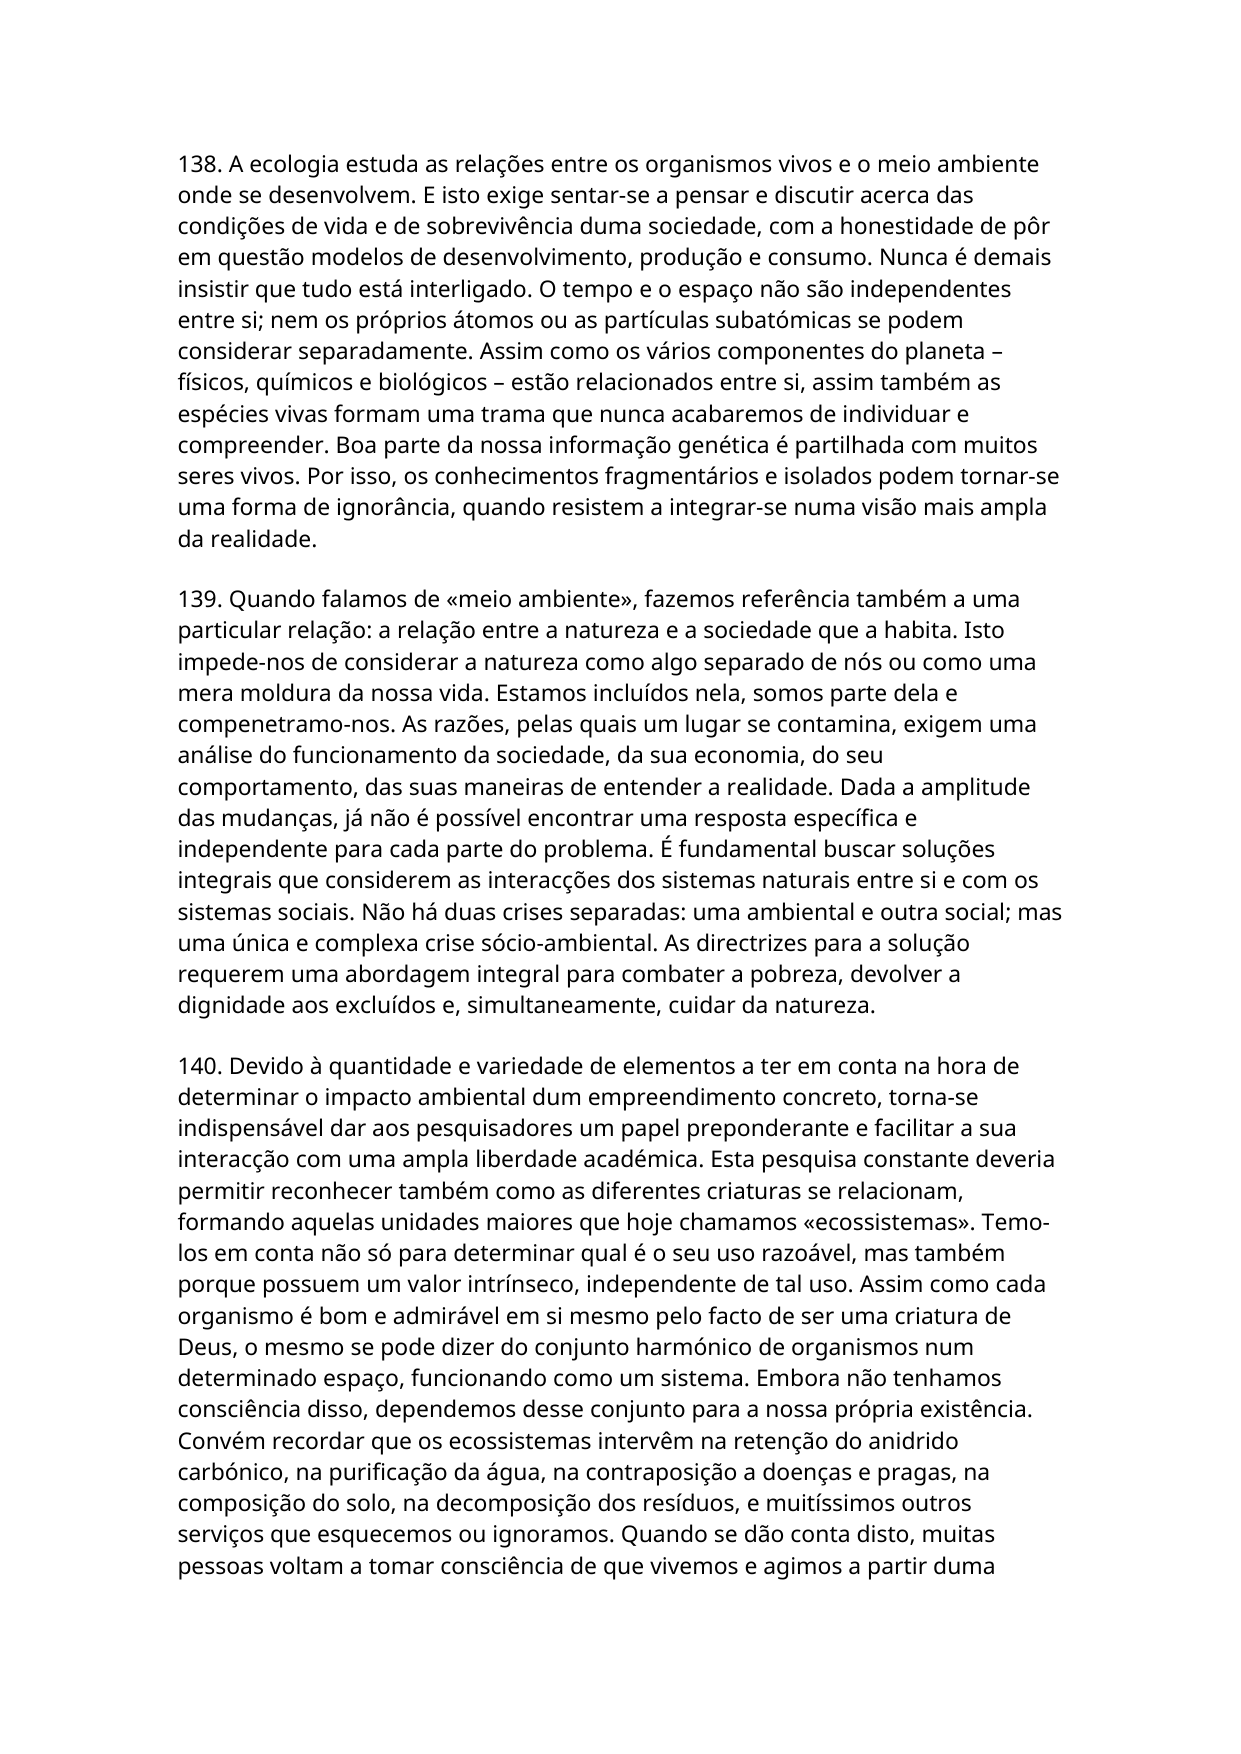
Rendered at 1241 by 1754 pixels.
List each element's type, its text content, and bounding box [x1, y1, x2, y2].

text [177, 1050, 1063, 1581]
text 139. Quando falamos de «meio ambiente», fazemos referência também a uma particular relação: a relação entre a natureza e a sociedade que a habita. Isto impede-nos de considerar a natureza como algo separado de nós ou como uma mera moldura da nossa vida. Estamos incluídos nela, somos parte dela e compenetramo-nos. As razões, pelas quais um lugar se contamina, exigem uma análise do funcionamento da sociedade, da sua economia, do seu comportamento, das suas maneiras de entender a realidade. Dada a amplitude das mudanças, já não é possível encontrar uma resposta específica e independente para cada parte do problema. É fundamental buscar soluções integrais que considerem as interacções dos sistemas naturais entre si e com os sistemas sociais. Não há duas crises separadas: uma ambiental e outra social; mas uma única e complexa crise sócio-ambiental. As directrizes para a solução requerem uma abordagem integral para combater a pobreza, devolver a dignidade aos excluídos e, simultaneamente, cuidar da natureza. [177, 583, 1063, 1021]
text 138. A ecologia estuda as relações entre os organismos vivos e o meio ambiente onde se desenvolvem. E isto exige sentar-se a pensar e discutir acerca das condições de vida e de sobrevivência duma sociedade, com a honestidade de pôr em questão modelos de desenvolvimento, produção e consumo. Nunca é demais insistir que tudo está interligado. O tempo e o espaço não são independentes entre si; nem os próprios átomos ou as partículas subatómicas se podem considerar separadamente. Assim como os vários componentes do planeta – físicos, químicos e biológicos – estão relacionados entre si, assim também as espécies vivas formam uma trama que nunca acabaremos de individuar e compreender. Boa parte da nossa informação genética é partilhada com muitos seres vivos. Por isso, os conhecimentos fragmentários e isolados podem tornar-se uma forma de ignorância, quando resistem a integrar-se numa visão mais ampla da realidade. [177, 148, 1063, 554]
